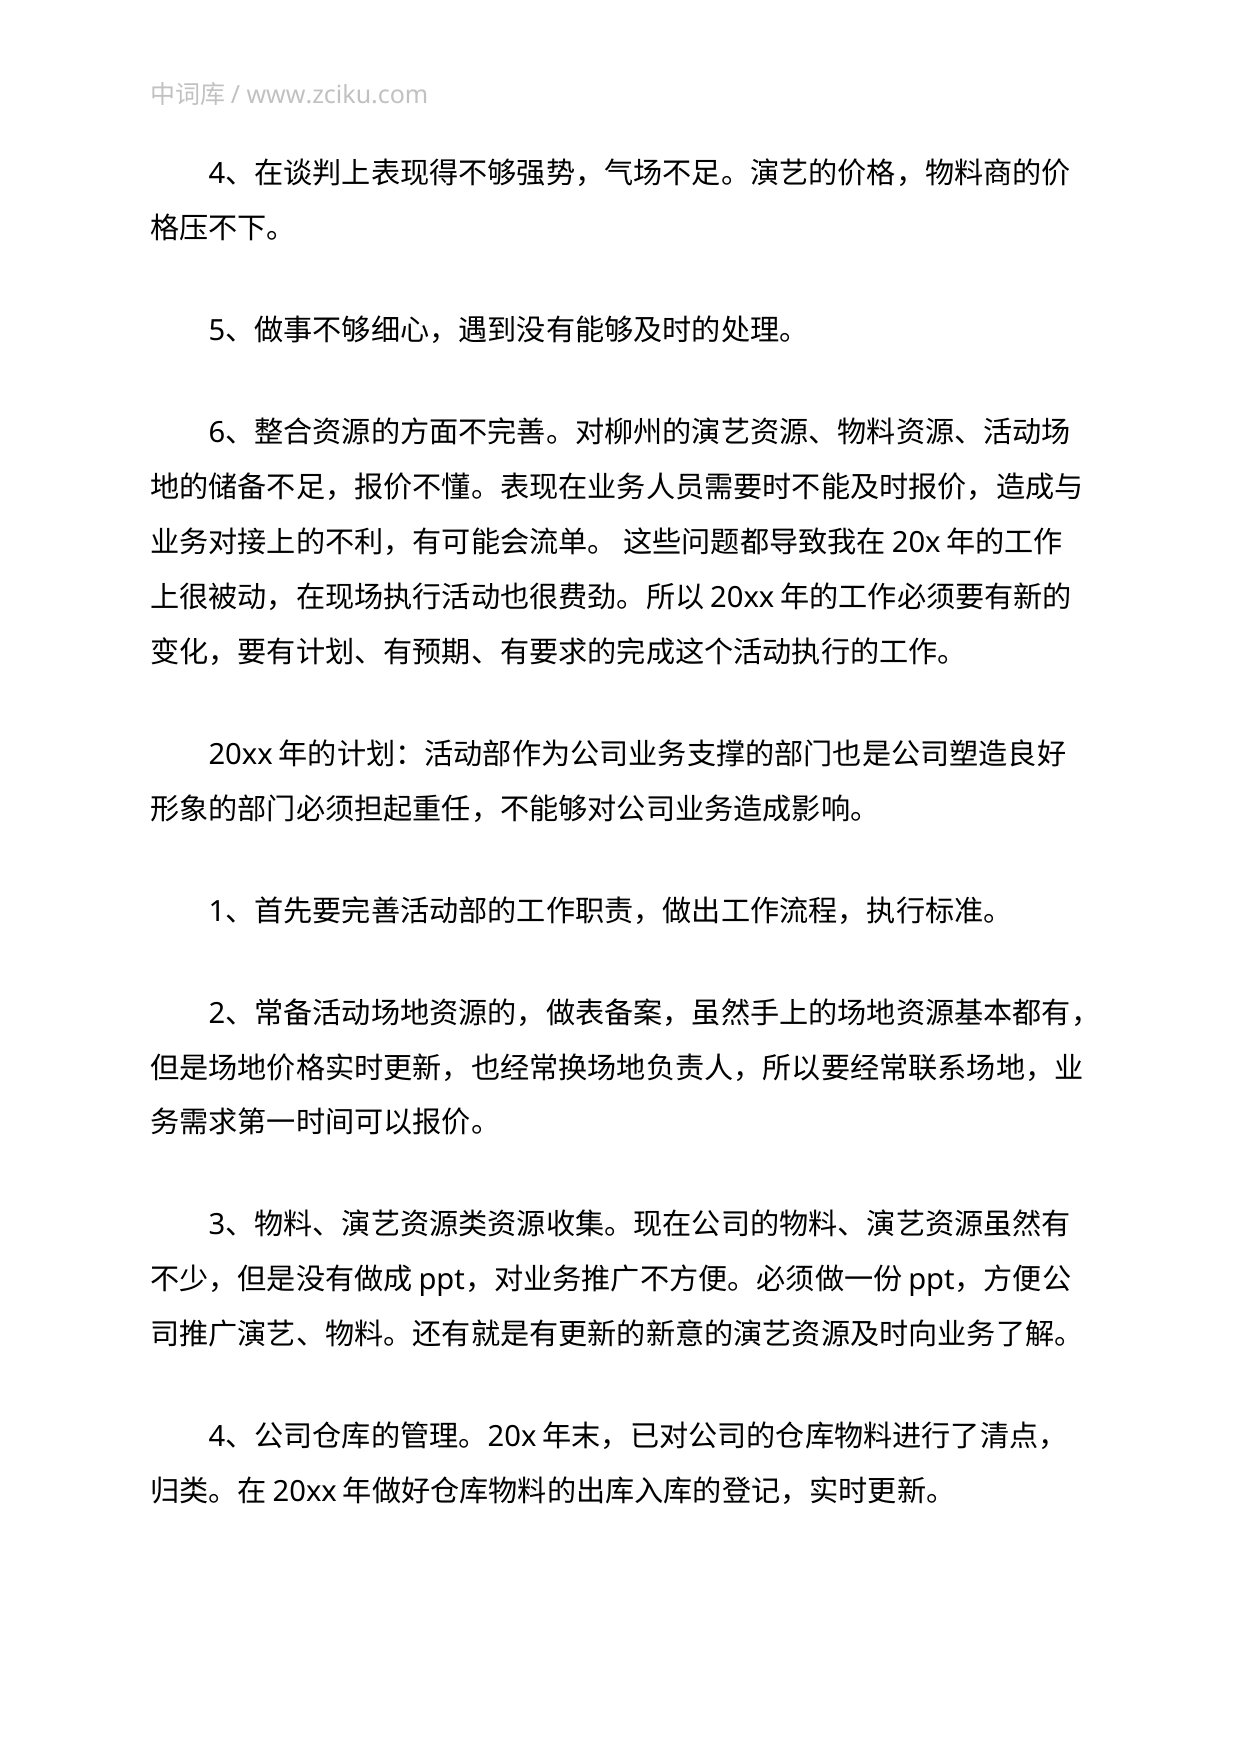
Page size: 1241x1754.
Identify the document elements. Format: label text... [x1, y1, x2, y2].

text 4、在谈判上表现得不够强势，气场不足。演艺的价格，物料商的价格压不下。 [150, 150, 1090, 247]
text 4、公司仓库的管理。20x年末，已对公司的仓库物料进行了清点，归类。在20xx年做好仓库物料的出库入库的登记，实时更新。 [150, 1413, 1090, 1510]
text 6、整合资源的方面不完善。对柳州的演艺资源、物料资源、活动场地的储备不足，报价不懂。表现在业务人员需要时不能及时报价，造成与业务对接上的不利，有可能会流单。 这些问题都导致我在20x年的工作上很被动，在现场执行活动也很费劲。所以20xx年的工作必须要有新的变化，要有计划、有预期、有要求的完成这个活动执行的工作。 [150, 409, 1090, 671]
text 3、物料、演艺资源类资源收集。现在公司的物料、演艺资源虽然有不少，但是没有做成ppt，对业务推广不方便。必须做一份ppt，方便公司推广演艺、物料。还有就是有更新的新意的演艺资源及时向业务了解。 [150, 1201, 1090, 1353]
text 20xx年的计划：活动部作为公司业务支撑的部门也是公司塑造良好形象的部门必须担起重任，不能够对公司业务造成影响。 [150, 730, 1090, 828]
text 2、常备活动场地资源的，做表备案，虽然手上的场地资源基本都有，但是场地价格实时更新，也经常换场地负责人，所以要经常联系场地，业务需求第一时间可以报价。 [150, 989, 1090, 1141]
text 1、首先要完善活动部的工作职责，做出工作流程，执行标准。 [150, 887, 1090, 929]
text 5、做事不够细心，遇到没有能够及时的处理。 [150, 307, 1090, 349]
